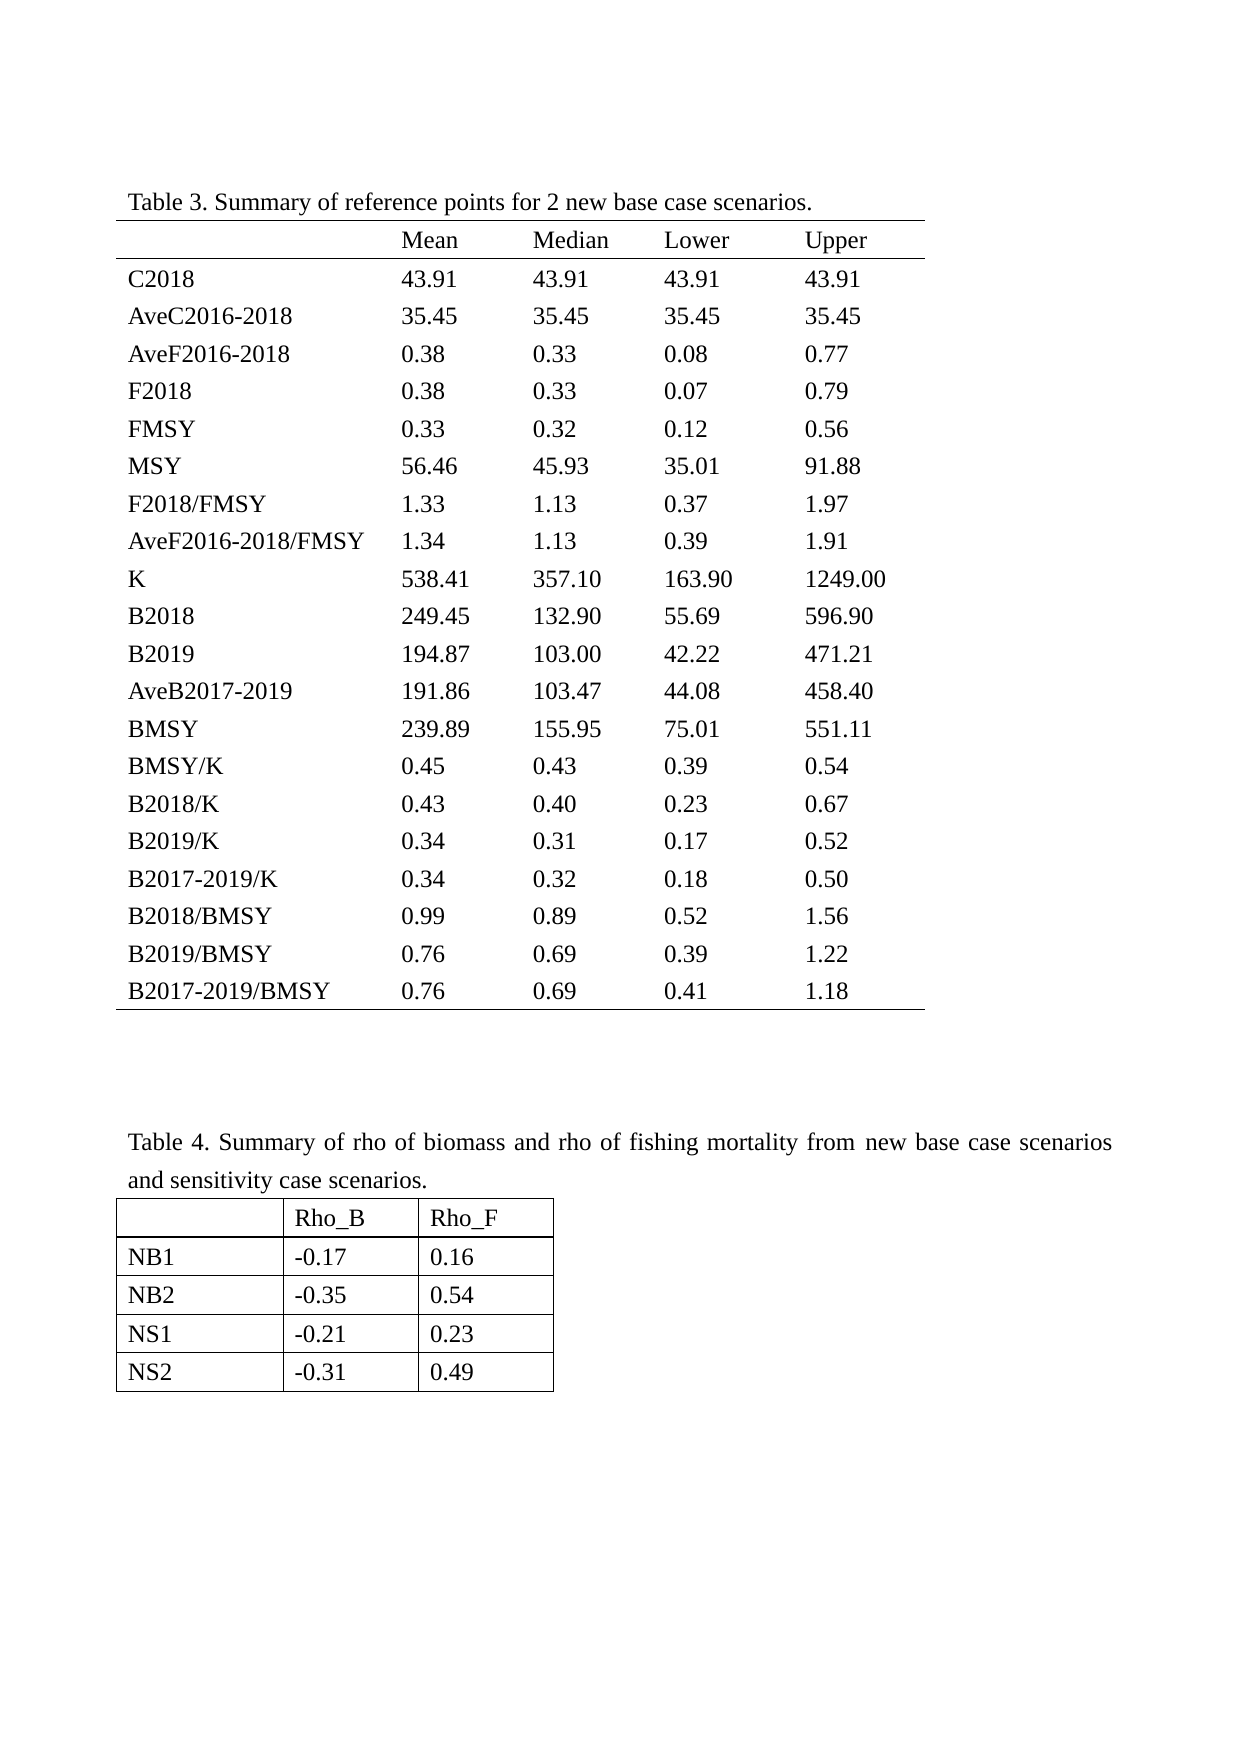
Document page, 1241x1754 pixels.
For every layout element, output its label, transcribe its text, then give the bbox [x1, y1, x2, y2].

table_cell 0.40 [521, 784, 653, 822]
table_header [116, 221, 390, 258]
table_cell 0.16 [419, 1238, 553, 1275]
table_cell -0.21 [284, 1315, 418, 1352]
table_cell 0.67 [793, 784, 924, 822]
table_cell AveC2016-2018 [116, 297, 390, 334]
table_cell 155.95 [521, 709, 653, 747]
table_cell 1.22 [793, 934, 924, 972]
table_cell 0.37 [653, 484, 793, 522]
table_cell 0.32 [521, 859, 653, 897]
table_cell 0.43 [390, 784, 521, 822]
table_header Mean [390, 221, 521, 258]
table_cell -0.35 [284, 1276, 418, 1313]
table_cell 357.10 [521, 559, 653, 597]
text Table 3. Summary of reference points for 2 new base case scenarios. [128, 182, 1113, 220]
table_cell 0.99 [390, 897, 521, 934]
table_cell B2019/BMSY [116, 934, 390, 972]
table_header Median [521, 221, 653, 258]
table_cell 0.39 [653, 522, 793, 559]
table_cell B2017-2019/BMSY [116, 972, 390, 1009]
table_cell NS1 [117, 1315, 283, 1352]
table_cell 1.13 [521, 484, 653, 522]
table_cell 538.41 [390, 559, 521, 597]
table_cell 194.87 [390, 634, 521, 672]
table_cell AveF2016-2018/FMSY [116, 522, 390, 559]
table_cell 44.08 [653, 672, 793, 709]
table_cell 103.00 [521, 634, 653, 672]
table_cell 43.91 [521, 259, 653, 297]
table_cell 0.12 [653, 409, 793, 447]
table_header [117, 1199, 283, 1236]
table_cell 249.45 [390, 597, 521, 634]
table_cell 0.33 [521, 334, 653, 372]
table_cell AveB2017-2019 [116, 672, 390, 709]
table_cell 0.38 [390, 372, 521, 409]
table_cell 0.17 [653, 822, 793, 859]
table_cell 0.69 [521, 972, 653, 1009]
table_cell 1.13 [521, 522, 653, 559]
table_cell 0.50 [793, 859, 924, 897]
table_cell 0.43 [521, 747, 653, 784]
table_cell 0.34 [390, 859, 521, 897]
table_cell 35.01 [653, 447, 793, 484]
table_cell 0.69 [521, 934, 653, 972]
table_cell MSY [116, 447, 390, 484]
table_cell 35.45 [653, 297, 793, 334]
table_cell 0.77 [793, 334, 924, 372]
table_cell 42.22 [653, 634, 793, 672]
table_cell 0.08 [653, 334, 793, 372]
table_cell -0.31 [284, 1353, 418, 1391]
table_cell F2018/FMSY [116, 484, 390, 522]
table_cell 1.18 [793, 972, 924, 1009]
table_cell 1249.00 [793, 559, 924, 597]
table_header Upper [793, 221, 924, 258]
table_cell 75.01 [653, 709, 793, 747]
table_cell 56.46 [390, 447, 521, 484]
table_cell NS2 [117, 1353, 283, 1391]
table_cell B2018 [116, 597, 390, 634]
text Table 4. Summary of rho of biomass and rho of fishing mortality from new base case scenarios and sensitivity case scenarios. [128, 1123, 1113, 1198]
table_cell 1.33 [390, 484, 521, 522]
table_cell 0.54 [793, 747, 924, 784]
table_cell 163.90 [653, 559, 793, 597]
table_cell FMSY [116, 409, 390, 447]
table_cell 0.39 [653, 747, 793, 784]
table_cell 191.86 [390, 672, 521, 709]
table_cell 0.34 [390, 822, 521, 859]
table_cell 55.69 [653, 597, 793, 634]
table_cell BMSY/K [116, 747, 390, 784]
table_cell 0.18 [653, 859, 793, 897]
table_cell 0.39 [653, 934, 793, 972]
table_cell 0.33 [521, 372, 653, 409]
table_cell B2018/K [116, 784, 390, 822]
table_cell NB2 [117, 1276, 283, 1313]
table_cell B2019 [116, 634, 390, 672]
table_cell 0.49 [419, 1353, 553, 1391]
table_cell -0.17 [284, 1238, 418, 1275]
table_cell 0.33 [390, 409, 521, 447]
table_cell 0.89 [521, 897, 653, 934]
table_cell 35.45 [521, 297, 653, 334]
table_cell 0.07 [653, 372, 793, 409]
table_cell F2018 [116, 372, 390, 409]
table_cell B2019/K [116, 822, 390, 859]
table_cell 0.52 [793, 822, 924, 859]
table_cell 551.11 [793, 709, 924, 747]
table_cell 35.45 [390, 297, 521, 334]
table_cell 0.76 [390, 934, 521, 972]
table_cell 0.76 [390, 972, 521, 1009]
table_cell 1.34 [390, 522, 521, 559]
table_cell 0.23 [653, 784, 793, 822]
table_cell 0.45 [390, 747, 521, 784]
table_cell AveF2016-2018 [116, 334, 390, 372]
table_cell 471.21 [793, 634, 924, 672]
table_cell 45.93 [521, 447, 653, 484]
table_cell 0.41 [653, 972, 793, 1009]
table_cell 0.23 [419, 1315, 553, 1352]
table_cell BMSY [116, 709, 390, 747]
table_cell 0.38 [390, 334, 521, 372]
table_cell 1.97 [793, 484, 924, 522]
table_cell 0.79 [793, 372, 924, 409]
table_cell 458.40 [793, 672, 924, 709]
table_cell 43.91 [390, 259, 521, 297]
table_cell 0.56 [793, 409, 924, 447]
table_header Lower [653, 221, 793, 258]
table_cell 0.31 [521, 822, 653, 859]
table_cell 43.91 [793, 259, 924, 297]
table_cell 0.32 [521, 409, 653, 447]
table_cell 43.91 [653, 259, 793, 297]
table_cell 1.91 [793, 522, 924, 559]
table_cell C2018 [116, 259, 390, 297]
table_header Rho_B [284, 1199, 418, 1236]
table_cell B2018/BMSY [116, 897, 390, 934]
table_cell 596.90 [793, 597, 924, 634]
table_cell B2017-2019/K [116, 859, 390, 897]
table_cell 91.88 [793, 447, 924, 484]
table_cell 35.45 [793, 297, 924, 334]
table_cell 1.56 [793, 897, 924, 934]
table_cell K [116, 559, 390, 597]
table_cell 0.52 [653, 897, 793, 934]
table_cell NB1 [117, 1238, 283, 1275]
table_cell 239.89 [390, 709, 521, 747]
table_cell 103.47 [521, 672, 653, 709]
table_header Rho_F [419, 1199, 553, 1236]
table_cell 132.90 [521, 597, 653, 634]
table_cell 0.54 [419, 1276, 553, 1313]
